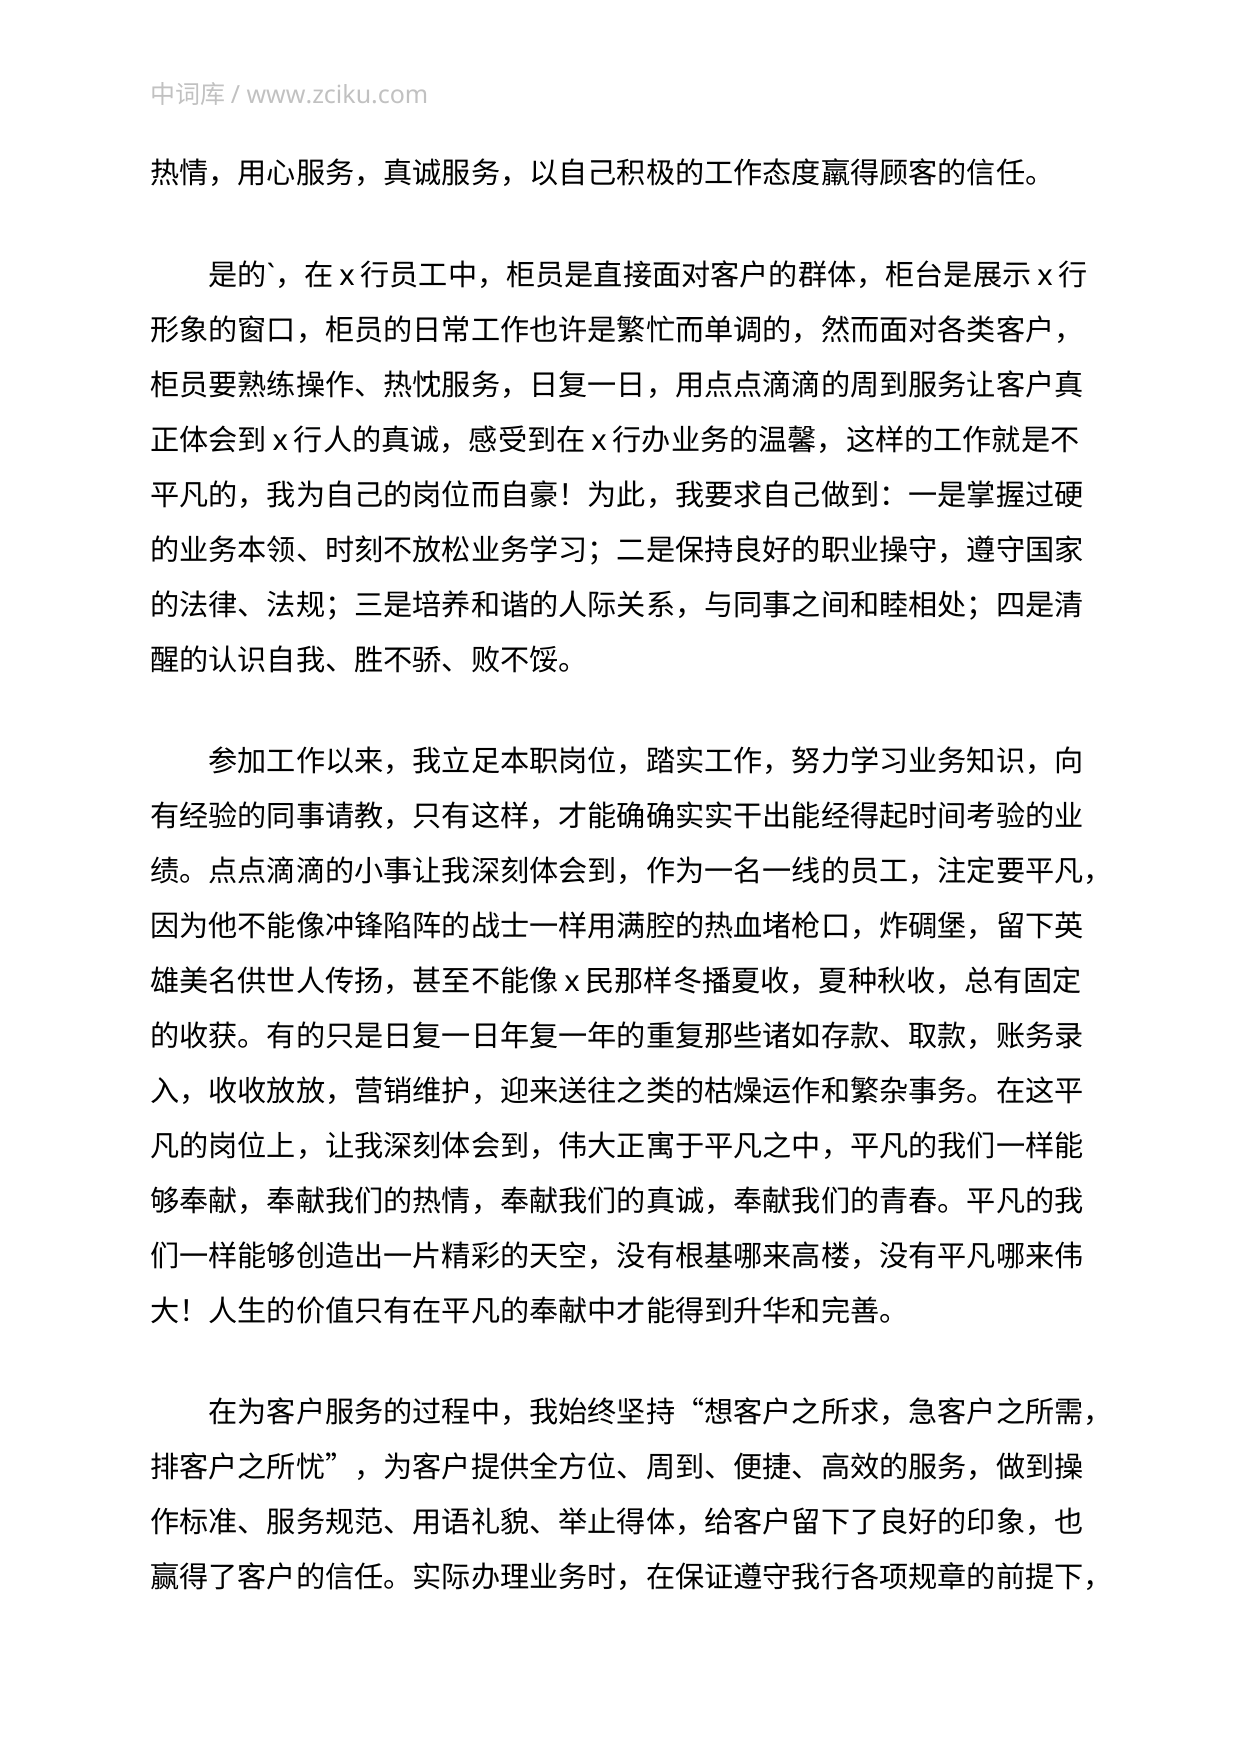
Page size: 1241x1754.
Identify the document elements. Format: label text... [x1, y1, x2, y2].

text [150, 1389, 1090, 1596]
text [150, 150, 1090, 192]
text 是的`，在x行员工中，柜员是直接面对客户的群体，柜台是展示x行形象的窗口，柜员的日常工作也许是繁忙而单调的，然而面对各类客户，柜员要熟练操作、热忱服务，日复一日，用点点滴滴的周到服务让客户真正体会到x行人的真诚，感受到在x行办业务的温馨，这样的工作就是不平凡的，我为自己的岗位而自豪！为此，我要求自己做到：一是掌握过硬的业务本领、时刻不放松业务学习；二是保持良好的职业操守，遵守国家的法律、法规；三是培养和谐的人际关系，与同事之间和睦相处；四是清醒的认识自我、胜不骄、败不馁。 [150, 252, 1090, 678]
text 参加工作以来，我立足本职岗位，踏实工作，努力学习业务知识，向有经验的同事请教，只有这样，才能确确实实干出能经得起时间考验的业绩。点点滴滴的小事让我深刻体会到，作为一名一线的员工，注定要平凡，因为他不能像冲锋陷阵的战士一样用满腔的热血堵枪口，炸碉堡，留下英雄美名供世人传扬，甚至不能像x民那样冬播夏收，夏种秋收，总有固定的收获。有的只是日复一日年复一年的重复那些诸如存款、取款，账务录入，收收放放，营销维护，迎来送往之类的枯燥运作和繁杂事务。在这平凡的岗位上，让我深刻体会到，伟大正寓于平凡之中，平凡的我们一样能够奉献，奉献我们的热情，奉献我们的真诚，奉献我们的青春。平凡的我们一样能够创造出一片精彩的天空，没有根基哪来高楼，没有平凡哪来伟大！人生的价值只有在平凡的奉献中才能得到升华和完善。 [150, 738, 1090, 1329]
